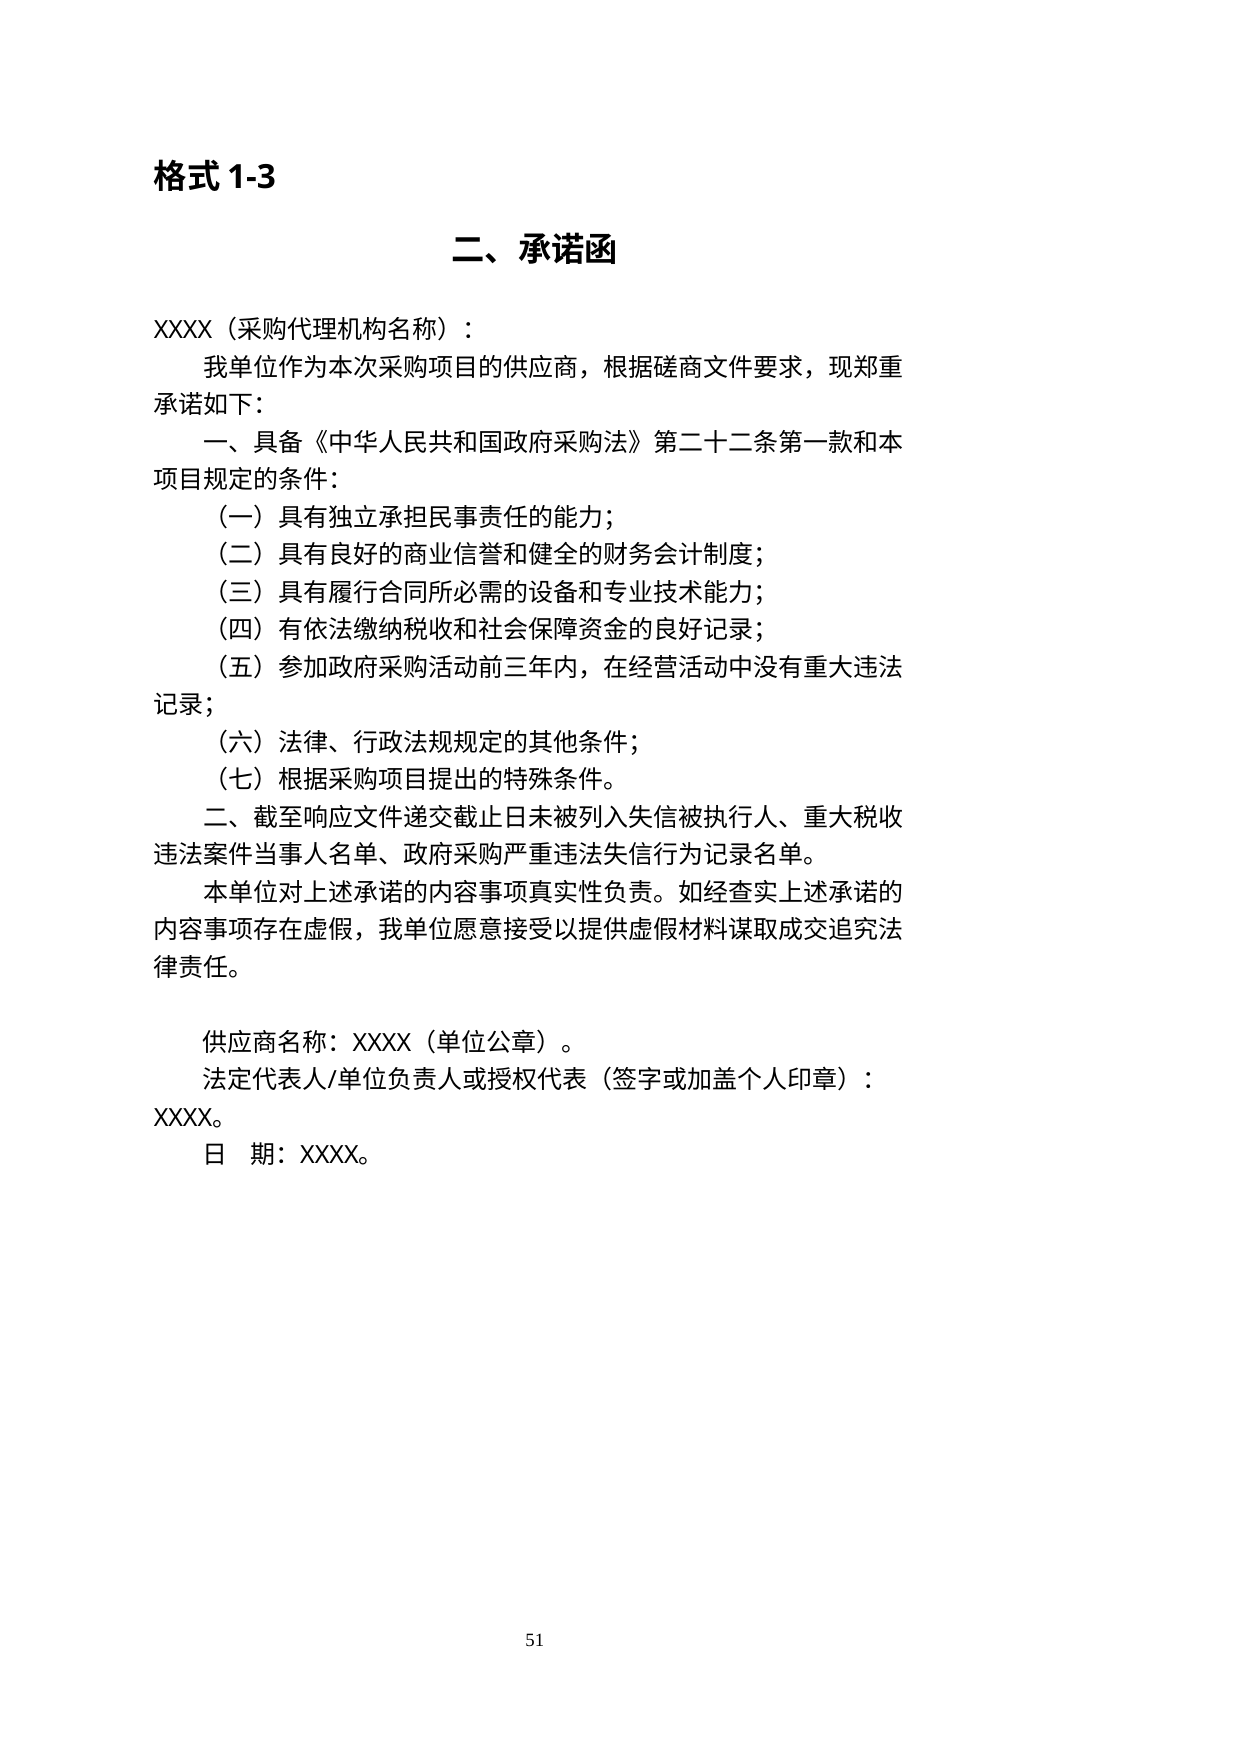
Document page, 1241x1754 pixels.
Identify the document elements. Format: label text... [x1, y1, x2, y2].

text 法定代表人/单位负责人或授权代表（签字或加盖个人印章）：XXXX。 [153, 1058, 915, 1133]
text 我单位作为本次采购项目的供应商，根据磋商文件要求，现郑重承诺如下： [153, 346, 915, 421]
text 日 期：XXXX。 [153, 1133, 915, 1171]
text 二、承诺函 [153, 223, 915, 271]
text （四）有依法缴纳税收和社会保障资金的良好记录； [153, 608, 915, 646]
text （三）具有履行合同所必需的设备和专业技术能力； [153, 571, 915, 608]
text 格式1-3 [153, 150, 915, 198]
text 本单位对上述承诺的内容事项真实性负责。如经查实上述承诺的内容事项存在虚假，我单位愿意接受以提供虚假材料谋取成交追究法律责任。 [153, 871, 915, 983]
text （一）具有独立承担民事责任的能力； [153, 496, 915, 533]
text （五）参加政府采购活动前三年内，在经营活动中没有重大违法记录； [153, 646, 915, 721]
text （二）具有良好的商业信誉和健全的财务会计制度； [153, 533, 915, 571]
text 供应商名称：XXXX（单位公章）。 [153, 1021, 915, 1058]
text （七）根据采购项目提出的特殊条件。 [153, 758, 915, 796]
text （六）法律、行政法规规定的其他条件； [153, 721, 915, 758]
text XXXX（采购代理机构名称）： [153, 308, 915, 346]
text 一、具备《中华人民共和国政府采购法》第二十二条第一款和本项目规定的条件： [153, 421, 915, 496]
text 二、截至响应文件递交截止日未被列入失信被执行人、重大税收违法案件当事人名单、政府采购严重违法失信行为记录名单。 [153, 796, 915, 871]
